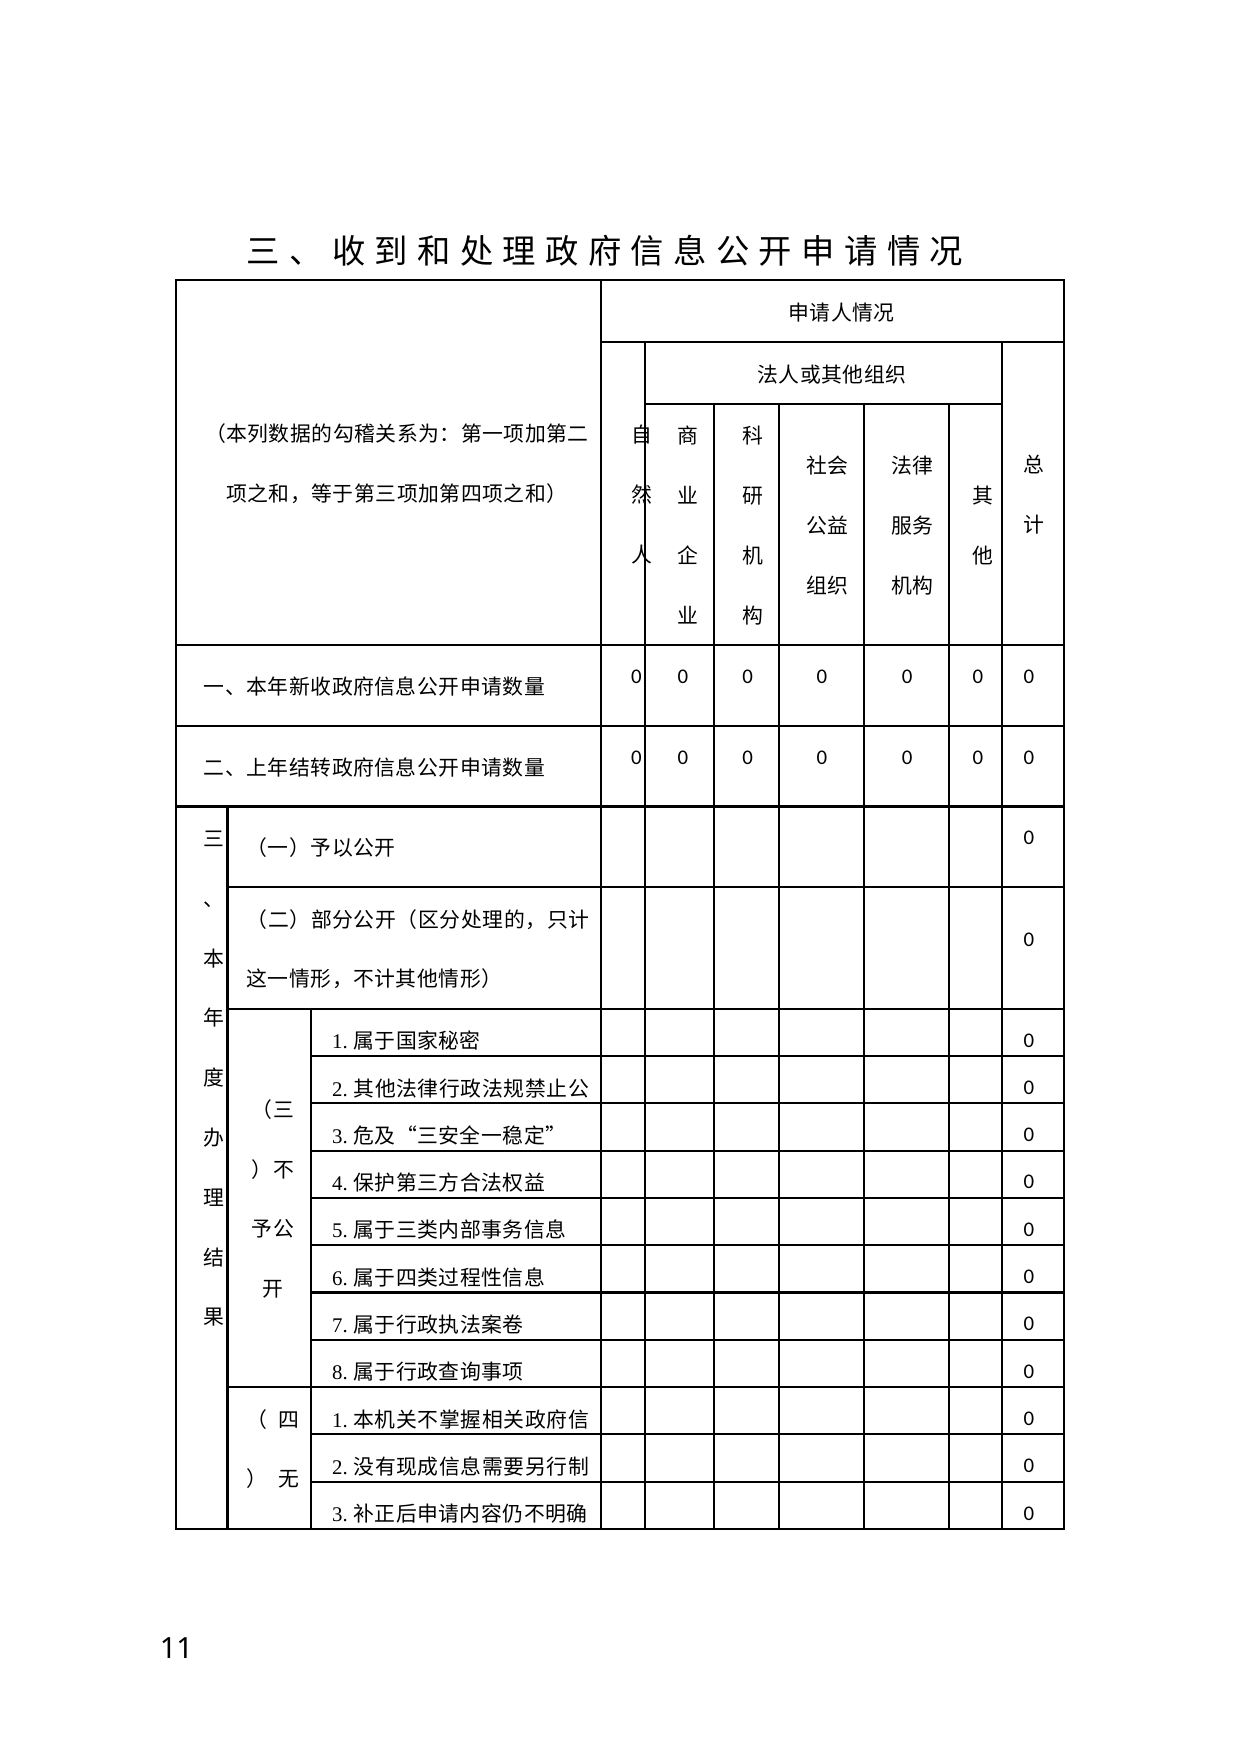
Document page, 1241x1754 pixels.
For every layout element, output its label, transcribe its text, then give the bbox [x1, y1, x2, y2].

table_cell [646, 808, 713, 886]
table_cell [780, 1483, 863, 1528]
table_cell [715, 1388, 778, 1433]
table_cell [715, 1483, 778, 1528]
table_cell 8.属于行政查询事项 [312, 1341, 600, 1386]
table_cell [950, 1057, 1001, 1102]
table_cell 二、上年结转政府信息公开申请数量 [177, 727, 600, 805]
table_cell [602, 1435, 644, 1481]
table_cell （四）无法提供 [229, 1388, 310, 1528]
table_cell [715, 1246, 778, 1291]
table_cell 0 [646, 727, 713, 805]
table_cell [646, 1246, 713, 1291]
table_cell 0 [1003, 1388, 1063, 1433]
table_cell [950, 1152, 1001, 1197]
table_cell [646, 1104, 713, 1149]
table_cell [780, 1057, 863, 1102]
table_cell [780, 1199, 863, 1244]
table_cell [646, 1057, 713, 1102]
table_cell [865, 1010, 948, 1055]
table_cell [602, 1294, 644, 1339]
table_cell 0 [780, 646, 863, 725]
table_cell 0 [865, 646, 948, 725]
table_cell 0 [1003, 1483, 1063, 1528]
table_cell [950, 1294, 1001, 1339]
table_cell [715, 1199, 778, 1244]
table_cell 3.危及“三安全一稳定” [312, 1104, 600, 1149]
table_cell [602, 1010, 644, 1055]
table_cell [950, 1483, 1001, 1528]
table_cell 一、本年新收政府信息公开申请数量 [177, 646, 600, 725]
table_cell 总计 [1003, 343, 1063, 644]
table_cell 社会公益组织 [780, 405, 863, 644]
table_cell 0 [1003, 1294, 1063, 1339]
table_cell [715, 808, 778, 886]
table_cell 2.其他法律行政法规禁止公开 [312, 1057, 600, 1102]
table_cell 1.本机关不掌握相关政府信息 [312, 1388, 600, 1433]
table_cell [602, 1483, 644, 1528]
table_cell [780, 1104, 863, 1149]
table_cell [646, 888, 713, 1008]
table_cell 0 [1003, 1057, 1063, 1102]
table_cell [646, 1388, 713, 1433]
table_cell 0 [646, 646, 713, 725]
table_cell 4.保护第三方合法权益 [312, 1152, 600, 1197]
table_cell [865, 1435, 948, 1481]
table_cell [780, 1435, 863, 1481]
table_cell 0 [1003, 1435, 1063, 1481]
table_cell [646, 1341, 713, 1386]
text 三、收到和处理政府信息公开申请情况 [161, 219, 1079, 279]
table_cell [646, 1152, 713, 1197]
table_cell 0 [715, 646, 778, 725]
table_cell [715, 1010, 778, 1055]
table_cell [950, 1246, 1001, 1291]
table_cell 其他 [950, 405, 1001, 644]
table_cell 1.属于国家秘密 [312, 1010, 600, 1055]
table_cell [950, 808, 1001, 886]
table_cell 6.属于四类过程性信息 [312, 1246, 600, 1291]
table_cell 0 [1003, 1246, 1063, 1291]
table_cell 0 [1003, 1010, 1063, 1055]
table_cell [646, 1483, 713, 1528]
table_cell [950, 1199, 1001, 1244]
table_cell [865, 1104, 948, 1149]
table_cell [780, 1341, 863, 1386]
table_cell [865, 1199, 948, 1244]
table_cell 0 [780, 727, 863, 805]
table_cell 科研机构 [715, 405, 778, 644]
table_cell [780, 888, 863, 1008]
table_cell [950, 1388, 1001, 1433]
table_cell [602, 808, 644, 886]
table_cell [602, 1388, 644, 1433]
table_cell 0 [950, 646, 1001, 725]
table_cell 0 [1003, 1341, 1063, 1386]
table_header （本列数据的勾稽关系为：第一项加第二项之和，等于第三项加第四项之和） [177, 281, 600, 644]
table_cell [865, 1152, 948, 1197]
table_cell [715, 888, 778, 1008]
table_cell [715, 1152, 778, 1197]
table_cell [602, 1341, 644, 1386]
table_cell [715, 1341, 778, 1386]
table_cell [950, 1010, 1001, 1055]
table_cell [602, 1246, 644, 1291]
table_cell 0 [715, 727, 778, 805]
table_cell 0 [1003, 727, 1063, 805]
table_cell [646, 1010, 713, 1055]
table_cell [602, 888, 644, 1008]
table_cell 0 [602, 727, 644, 805]
table_cell 0 [865, 727, 948, 805]
table_cell [715, 1294, 778, 1339]
table_cell [602, 1057, 644, 1102]
table_cell [780, 1388, 863, 1433]
table_cell 商业企业 [646, 405, 713, 644]
table_cell [865, 1388, 948, 1433]
table_cell [715, 1057, 778, 1102]
table_cell [780, 808, 863, 886]
table_cell [865, 1294, 948, 1339]
table_cell 7.属于行政执法案卷 [312, 1294, 600, 1339]
table_cell [646, 1294, 713, 1339]
table_cell [865, 1483, 948, 1528]
table_cell 0 [950, 727, 1001, 805]
table_cell 法律服务机构 [865, 405, 948, 644]
table_cell [646, 1435, 713, 1481]
table_cell [715, 1435, 778, 1481]
table_cell [780, 1010, 863, 1055]
table_cell 自然人 [602, 343, 644, 644]
table_cell [715, 1104, 778, 1149]
table_cell 0 [1003, 888, 1063, 1008]
table_cell （二）部分公开（区分处理的，只计这一情形，不计其他情形） [229, 888, 600, 1008]
table_cell [865, 1246, 948, 1291]
table_cell （一）予以公开 [229, 808, 600, 886]
table_cell 0 [1003, 1199, 1063, 1244]
table_cell 5.属于三类内部事务信息 [312, 1199, 600, 1244]
table_cell 三、本年度办理结果 [177, 808, 226, 1528]
table_cell [602, 1104, 644, 1149]
table_header 申请人情况 [602, 281, 1063, 341]
table_cell [865, 1057, 948, 1102]
table_cell [950, 1341, 1001, 1386]
table_cell [950, 1104, 1001, 1149]
table_cell 0 [1003, 1152, 1063, 1197]
table_cell 0 [1003, 808, 1063, 886]
table_cell 0 [1003, 646, 1063, 725]
table_cell [646, 1199, 713, 1244]
table_cell （三）不予公开 [229, 1010, 310, 1386]
table_cell [950, 1435, 1001, 1481]
table_cell 法人或其他组织 [646, 343, 1001, 403]
table_cell [780, 1152, 863, 1197]
table_cell [602, 1199, 644, 1244]
table_cell [780, 1294, 863, 1339]
table_cell 2.没有现成信息需要另行制作 [312, 1435, 600, 1481]
table_cell [950, 888, 1001, 1008]
table_cell 0 [602, 646, 644, 725]
table_cell [780, 1246, 863, 1291]
table_cell [865, 808, 948, 886]
table_cell 3.补正后申请内容仍不明确 [312, 1483, 600, 1528]
table_cell [865, 1341, 948, 1386]
table_cell 0 [1003, 1104, 1063, 1149]
table_cell [865, 888, 948, 1008]
table_cell [602, 1152, 644, 1197]
